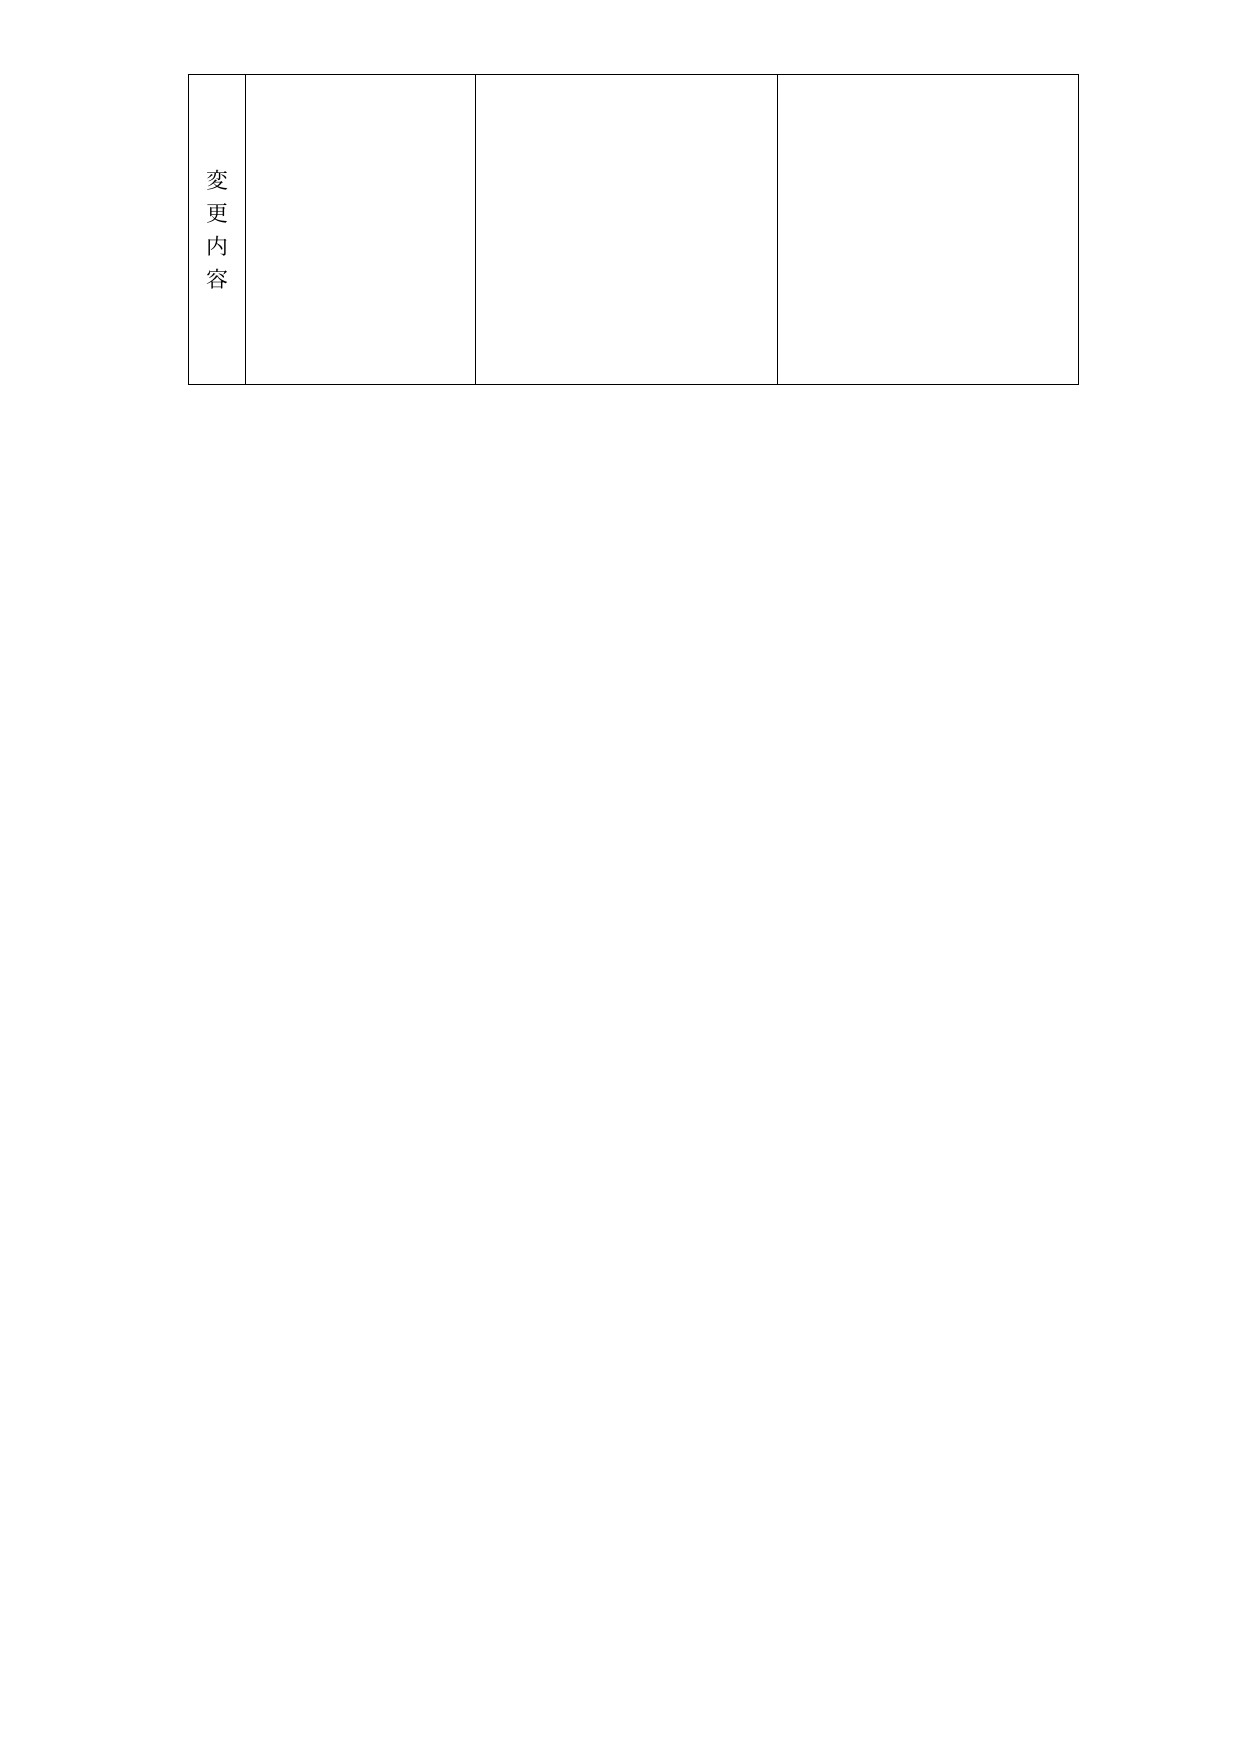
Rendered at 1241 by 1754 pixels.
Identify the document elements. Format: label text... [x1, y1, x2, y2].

table_cell [778, 75, 1078, 384]
table_cell [246, 75, 475, 384]
table_cell 変更内容 [189, 75, 245, 384]
table_cell [476, 75, 777, 384]
